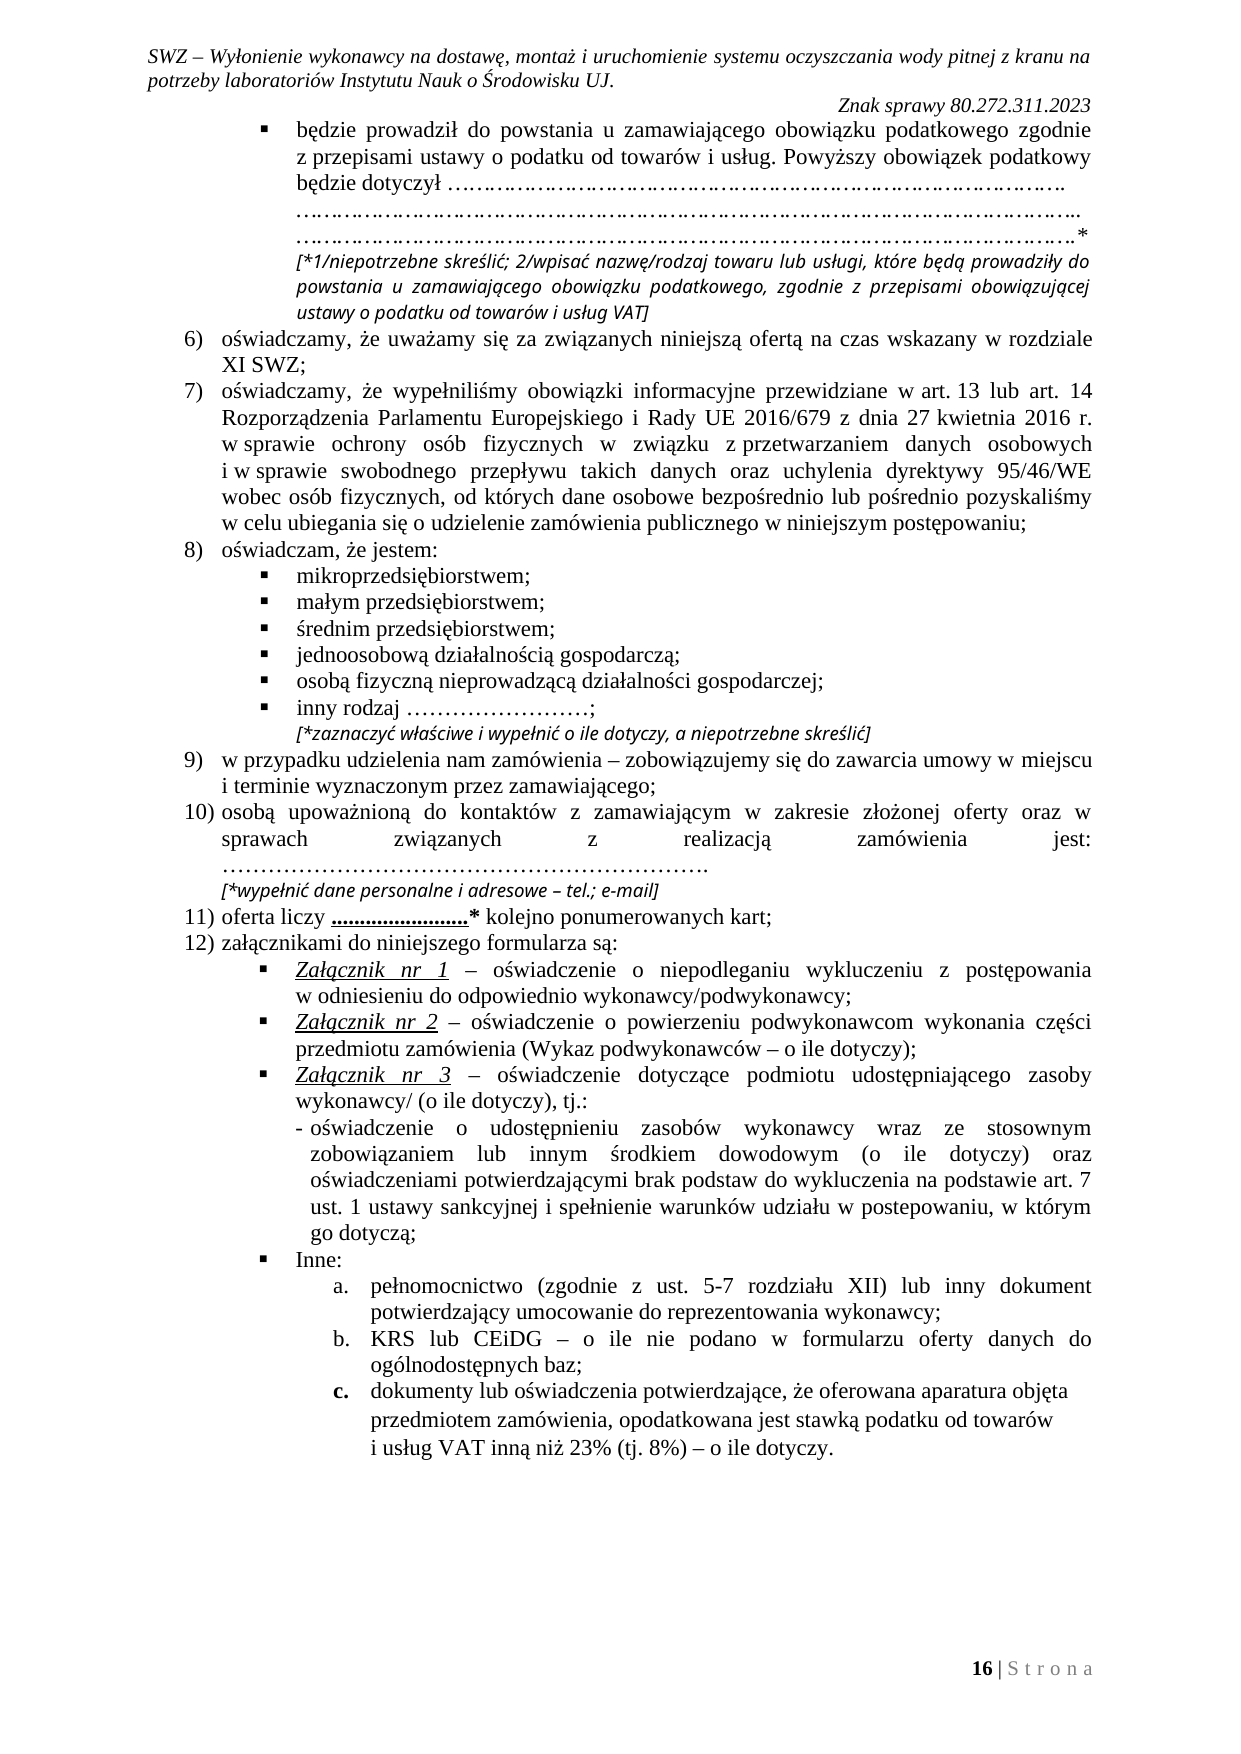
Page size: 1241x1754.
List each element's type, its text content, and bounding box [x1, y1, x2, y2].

list osobą fizyczną nieprowadzącą działalności gospodarczej; [259, 667, 1093, 694]
text …………………………………………………………………………………………………….* [296, 222, 1093, 248]
list Załącznik nr 1 – oświadczenie o niepodleganiu wykluczeniu z postępowania w odniesieniu do odpowiednio wykonawcy/podwykonawcy; [258, 956, 1093, 1008]
list mikroprzedsiębiorstwem; [259, 562, 1093, 588]
list załącznikami do niniejszego formularza są: [184, 929, 1093, 956]
list Załącznik nr 2 – oświadczenie o powierzeniu podwykonawcom wykonania części przedmiotu zamówienia (Wykaz podwykonawców – o ile dotyczy); [258, 1008, 1093, 1061]
list osobą upoważnioną do kontaktów z zamawiającym w zakresie złożonej oferty oraz w sprawach związanych z realizacją zamówienia jest: ………………………………………………………. [184, 798, 1093, 877]
list Inne: [258, 1246, 1093, 1272]
list KRS lub CEiDG – o ile nie podano w formularzu oferty danych do ogólnodostępnych baz; [333, 1325, 1093, 1377]
list będzie prowadził do powstania u zamawiającego obowiązku podatkowego zgodnie z przepisami ustawy o podatku od towarów i usług. Powyższy obowiązek podatkowy będzie dotyczył ………………………………………………………………………………. [259, 117, 1093, 196]
text …………………………………………………………………………………………………….. [296, 196, 1093, 222]
list oferta liczy ........................* kolejno ponumerowanych kart; [184, 903, 1093, 929]
list oświadczamy, że wypełniliśmy obowiązki informacyjne przewidziane w art. 13 lub art. 14 Rozporządzenia Parlamentu Europejskiego i Rady UE 2016/679 z dnia 27 kwietnia 2016 r. w sprawie ochrony osób fizycznych w związku z przetwarzaniem danych osobowych i w sprawie swobodnego przepływu takich danych oraz uchylenia dyrektywy 95/46/WE wobec osób fizycznych, od których dane osobowe bezpośrednio lub pośrednio pozyskaliśmy w celu ubiegania się o udzielenie zamówienia publicznego w niniejszym postępowaniu; [184, 378, 1093, 536]
list pełnomocnictwo (zgodnie z ust. 5-7 rozdziału XII) lub inny dokument potwierdzający umocowanie do reprezentowania wykonawcy; [333, 1272, 1093, 1325]
text - oświadczenie o udostępnieniu zasobów wykonawcy wraz ze stosownym zobowiązaniem lub innym środkiem dowodowym (o ile dotyczy) oraz oświadczeniami potwierdzającymi brak podstaw do wykluczenia na podstawie art. 7 ust. 1 ustawy sankcyjnej i spełnienie warunków udziału w postepowaniu, w którym go dotyczą; [295, 1114, 1093, 1246]
list Załącznik nr 3 – oświadczenie dotyczące podmiotu udostępniającego zasoby wykonawcy/ (o ile dotyczy), tj.: [258, 1061, 1093, 1114]
list średnim przedsiębiorstwem; [259, 615, 1093, 641]
list inny rodzaj ……………………; [259, 694, 1093, 720]
text [*1/niepotrzebne skreślić; 2/wpisać nazwę/rodzaj towaru lub usługi, które będą prowadziły do powstania u zamawiającego obowiązku podatkowego, zgodnie z przepisami obowiązującej ustawy o podatku od towarów i usług VAT] [296, 248, 1093, 325]
list [*wypełnić dane personalne i adresowe – tel.; e-mail] [221, 877, 1093, 903]
list jednoosobową działalnością gospodarczą; [259, 641, 1093, 667]
list małym przedsiębiorstwem; [259, 588, 1093, 615]
list oświadczamy, że uważamy się za związanych niniejszą ofertą na czas wskazany w rozdziale XI SWZ; [184, 325, 1093, 378]
list oświadczam, że jestem: [184, 536, 1093, 562]
list [*zaznaczyć właściwe i wypełnić o ile dotyczy, a niepotrzebne skreślić] [296, 720, 1093, 746]
list w przypadku udzielenia nam zamówienia – zobowiązujemy się do zawarcia umowy w miejscu i terminie wyznaczonym przez zamawiającego; [184, 746, 1093, 798]
list dokumenty lub oświadczenia potwierdzające, że oferowana aparatura objęta przedmiotem zamówienia, opodatkowana jest stawką podatku od towarów i usług VAT inną niż 23% (tj. 8%) – o ile dotyczy. [333, 1377, 1093, 1461]
